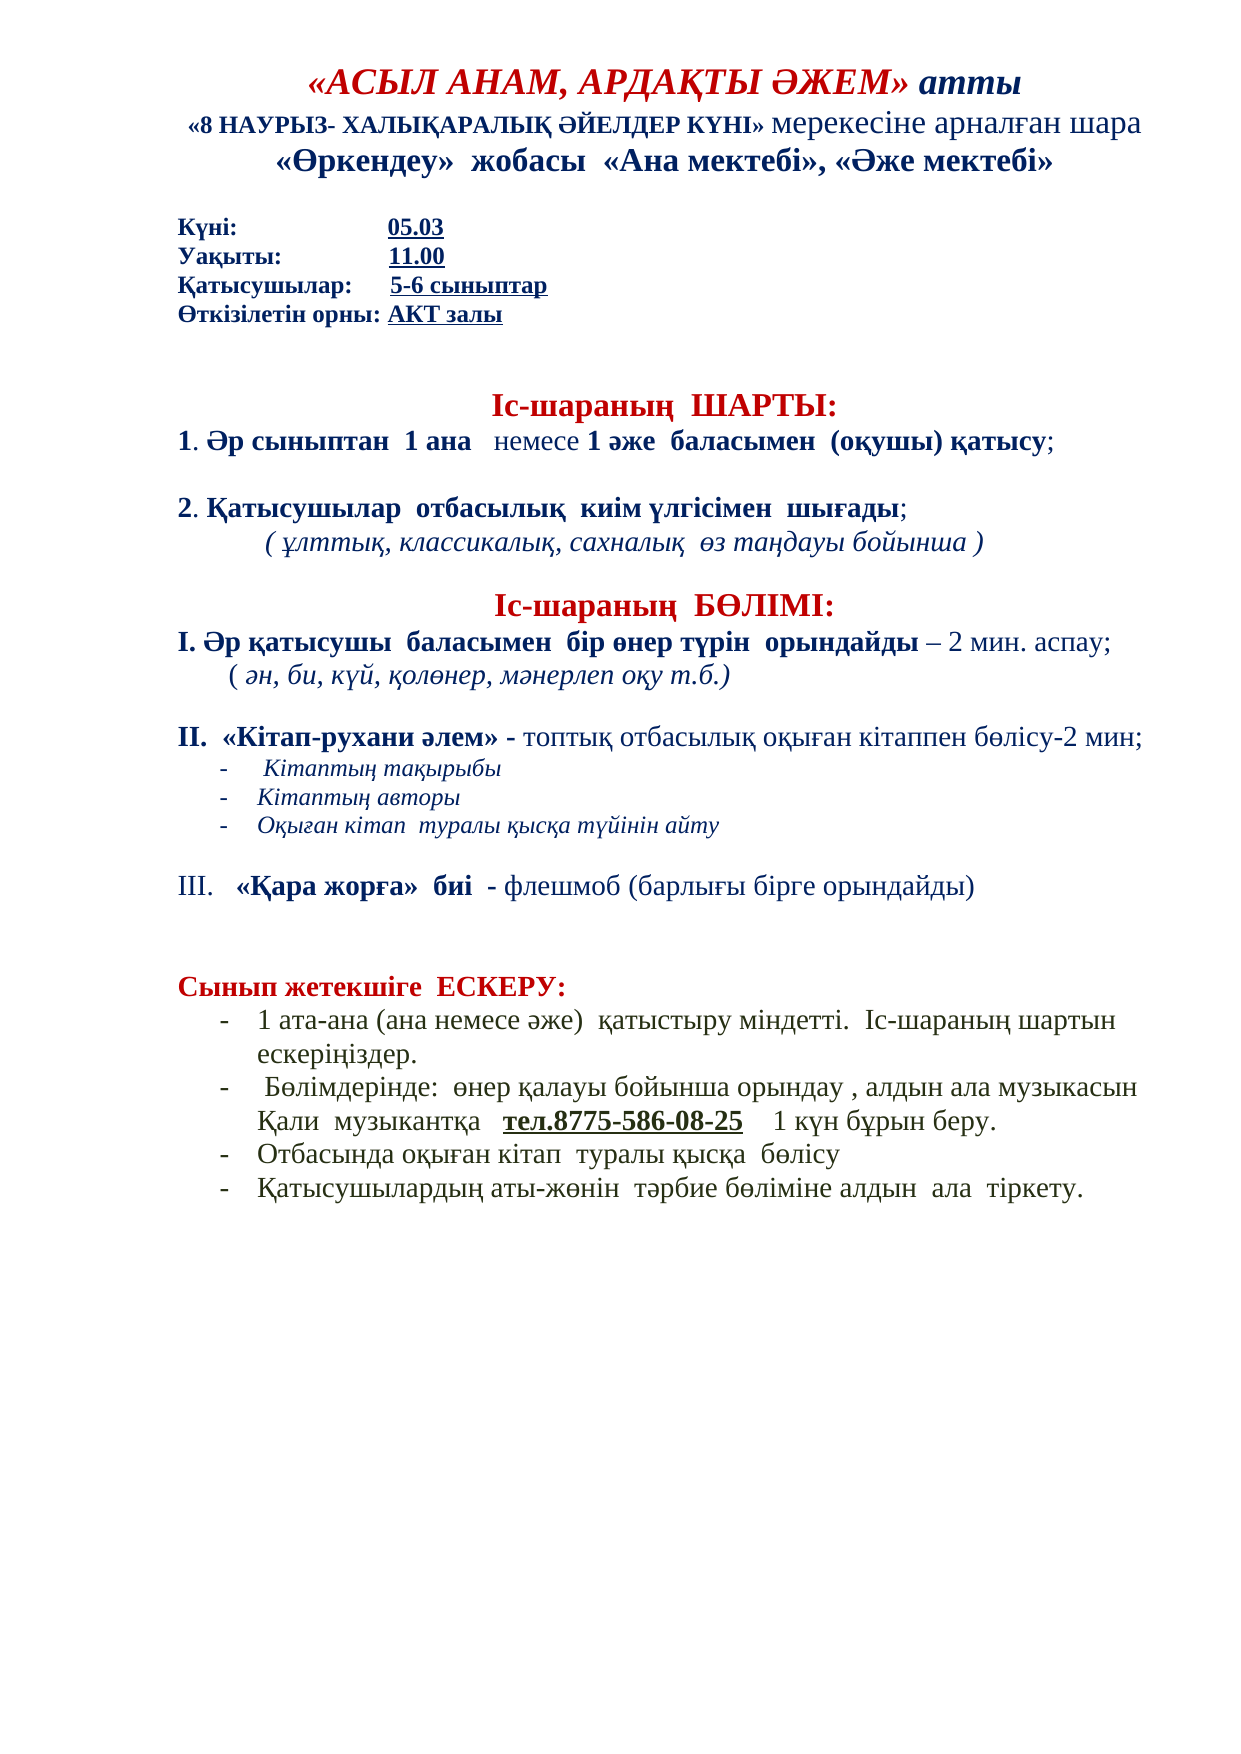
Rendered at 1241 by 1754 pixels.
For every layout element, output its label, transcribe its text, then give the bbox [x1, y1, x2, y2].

list Бөлімдерінде: өнер қалауы бойынша орындау , алдын ала музыкасын Қали музыкантқа тел.8775-586-08-25 1 күн бұрын беру. [219, 1069, 1152, 1136]
list Қатысушылардың аты-жөнін тәрбие бөліміне алдын ала тіркету. [219, 1170, 1152, 1203]
text І. Әр қатысушы баласымен бір өнер түрін орындайды – 2 мин. аспау; [177, 624, 1152, 657]
text ( ән, би, күй, қолөнер, мәнерлеп оқу т.б.) [177, 657, 1152, 691]
text ( ұлттық, классикалық, сахналық өз таңдауы бойынша ) [177, 524, 1152, 557]
list Кітаптың авторы [219, 782, 1152, 811]
list 1 ата-ана (ана немесе әже) қатыстыру міндетті. Іс-шараның шартын ескеріңіздер. [219, 1002, 1152, 1069]
list Оқыған кітап туралы қысқа түйінін айту [219, 811, 1152, 839]
text Іс-шараның БӨЛІМІ: [177, 585, 1152, 624]
text «Өркендеу» жобасы «Ана мектебі», «Әже мектебі» [177, 141, 1152, 179]
list Отбасында оқыған кітап туралы қысқа бөлісу [219, 1136, 1152, 1170]
text Күні: 05.03 [177, 212, 1152, 241]
text ІІІ. «Қара жорға» биі - флешмоб (барлығы бірге орындайды) [177, 868, 1152, 902]
text Уақыты: 11.00 [177, 241, 1152, 270]
text 2. Қатысушылар отбасылық киім үлгісімен шығады; [177, 490, 1152, 524]
text 1. Әр сыныптан 1 ана немесе 1 әже баласымен (оқушы) қатысу; [177, 423, 1152, 457]
list Кітаптың тақырыбы [219, 753, 1152, 782]
text «АСЫЛ АНАМ, АРДАҚТЫ ӘЖЕМ» атты [177, 59, 1152, 102]
text Сынып жетекшіге ЕСКЕРУ: [177, 969, 1152, 1002]
text Қатысушылар: 5-6 сыныптар [177, 270, 1152, 299]
text Өткізілетін орны: АКТ залы [177, 299, 1152, 327]
text Іс-шараның ШАРТЫ: [177, 385, 1152, 423]
text «8 НАУРЫЗ- ХАЛЫҚАРАЛЫҚ ӘЙЕЛДЕР КҮНІ» мерекесіне арналған шара [177, 102, 1152, 141]
text ІІ. «Кітап-рухани әлем» - топтық отбасылық оқыған кітаппен бөлісу-2 мин; [177, 719, 1152, 753]
